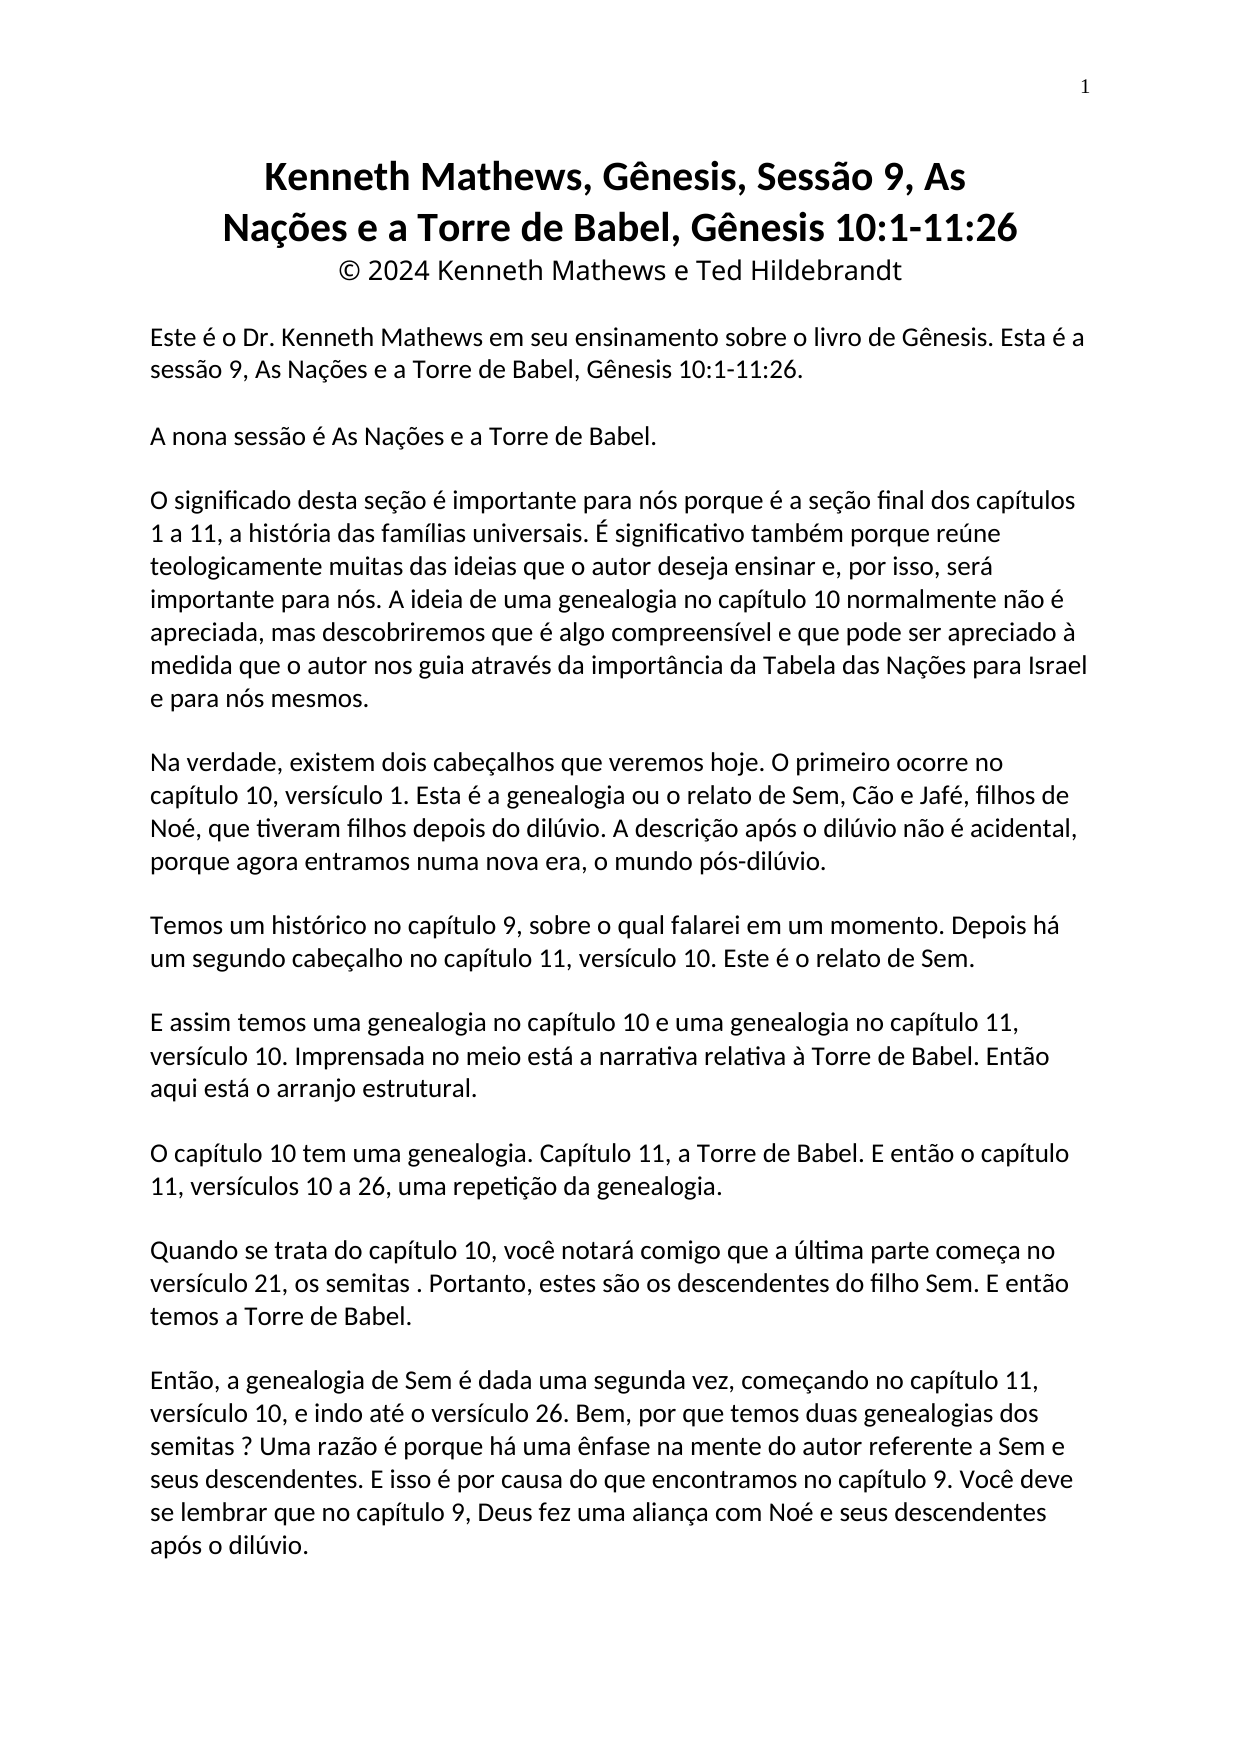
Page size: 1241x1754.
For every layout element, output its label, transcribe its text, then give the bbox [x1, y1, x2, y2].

text Este é o Dr. Kenneth Mathews em seu ensinamento sobre o livro de Gênesis. Esta é a sessão 9, As Nações e a Torre de Babel, Gênesis 10:1-11:26. A nona sessão é As Nações e a Torre de Babel. [150, 320, 1090, 452]
text Quando se trata do capítulo 10, você notará comigo que a última parte começa no versículo 21, os semitas . Portanto, estes são os descendentes do filho Sem. E então temos a Torre de Babel. [150, 1233, 1090, 1332]
text Temos um histórico no capítulo 9, sobre o qual falarei em um momento. Depois há um segundo cabeçalho no capítulo 11, versículo 10. Este é o relato de Sem. [150, 908, 1090, 974]
text Na verdade, existem dois cabeçalhos que veremos hoje. O primeiro ocorre no capítulo 10, versículo 1. Esta é a genealogia ou o relato de Sem, Cão e Jafé, filhos de Noé, que tiveram filhos depois do dilúvio. A descrição após o dilúvio não é acidental, porque agora entramos numa nova era, o mundo pós-dilúvio. [150, 745, 1090, 877]
text E assim temos uma genealogia no capítulo 10 e uma genealogia no capítulo 11, versículo 10. Imprensada no meio está a narrativa relativa à Torre de Babel. Então aqui está o arranjo estrutural. [150, 1006, 1090, 1105]
text O significado desta seção é importante para nós porque é a seção final dos capítulos 1 a 11, a história das famílias universais. É significativo também porque reúne teologicamente muitas das ideias que o autor deseja ensinar e, por isso, será importante para nós. A ideia de uma genealogia no capítulo 10 normalmente não é apreciada, mas descobriremos que é algo compreensível e que pode ser apreciado à medida que o autor nos guia através da importância da Tabela das Nações para Israel e para nós mesmos. [150, 483, 1090, 714]
text O capítulo 10 tem uma genealogia. Capítulo 11, a Torre de Babel. E então o capítulo 11, versículos 10 a 26, uma repetição da genealogia. [150, 1136, 1090, 1202]
text Então, a genealogia de Sem é dada uma segunda vez, começando no capítulo 11, versículo 10, e indo até o versículo 26. Bem, por que temos duas genealogias dos semitas ? Uma razão é porque há uma ênfase na mente do autor referente a Sem e seus descendentes. E isso é por causa do que encontramos no capítulo 9. Você deve se lembrar que no capítulo 9, Deus fez uma aliança com Noé e seus descendentes após o dilúvio. [150, 1363, 1090, 1561]
text © 2024 Kenneth Mathews e Ted Hildebrandt [150, 252, 1090, 288]
text Kenneth Mathews, Gênesis, Sessão 9, As Nações e a Torre de Babel, Gênesis 10:1-11:26 [150, 150, 1090, 252]
